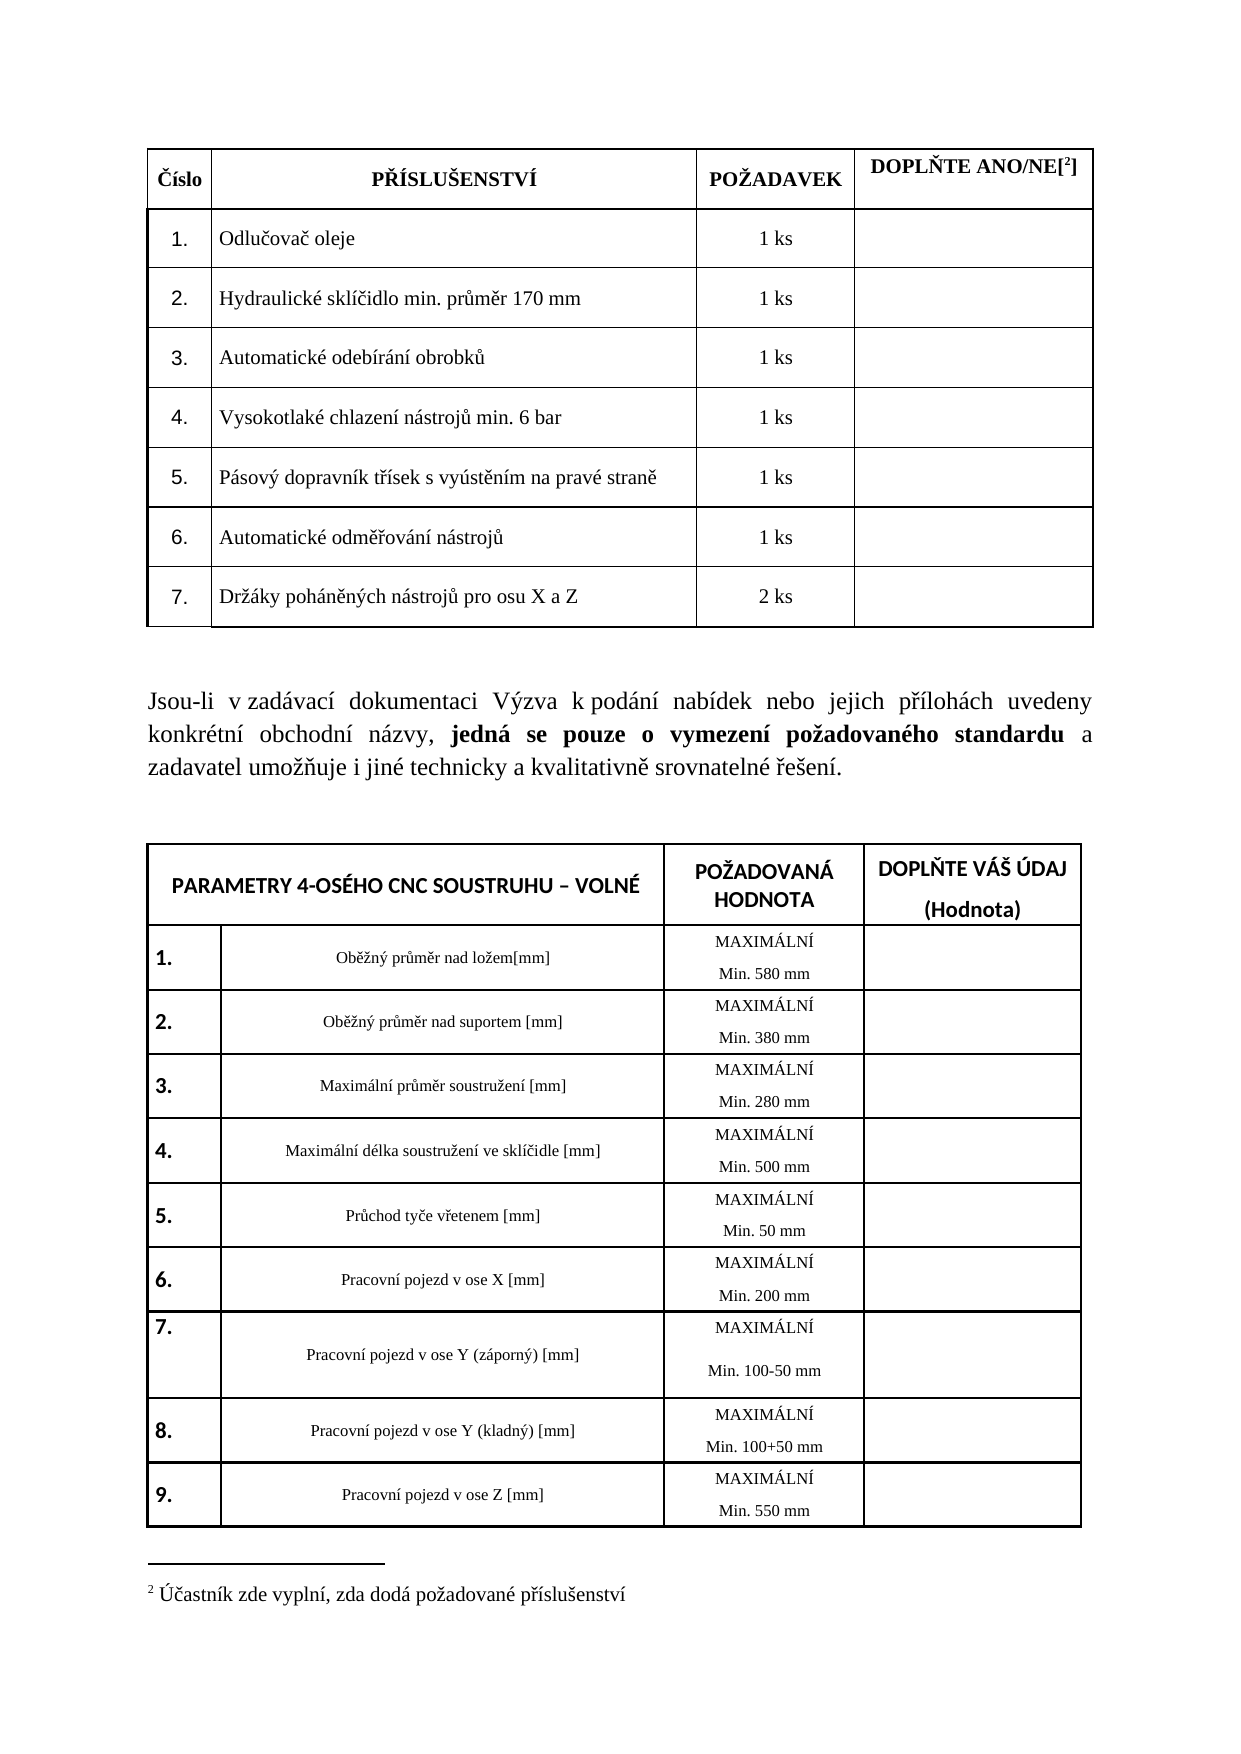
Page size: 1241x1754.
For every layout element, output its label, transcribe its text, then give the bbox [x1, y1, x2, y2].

table_cell Pracovní pojezd v ose Y (kladný) [mm] [222, 1399, 663, 1461]
table_cell Odlučovač oleje [212, 210, 696, 267]
table_cell [855, 268, 1092, 327]
table_cell MAXIMÁLNÍ [665, 1184, 863, 1213]
table_cell 1. [149, 926, 220, 988]
table_cell MAXIMÁLNÍ [665, 1055, 863, 1084]
table_cell [865, 1278, 1080, 1310]
table_cell 8. [149, 1399, 220, 1461]
table_cell MAXIMÁLNÍ [665, 1313, 863, 1342]
table_cell [865, 1399, 1080, 1428]
table_cell Min. 500 mm [665, 1149, 863, 1182]
table_cell Vysokotlaké chlazení nástrojů min. 6 bar [212, 388, 696, 447]
table_cell Pásový dopravník třísek s vyústěním na pravé straně [212, 448, 696, 506]
table_cell Min. 380 mm [665, 1020, 863, 1052]
table_cell MAXIMÁLNÍ [665, 1399, 863, 1428]
table_cell 1 ks [697, 508, 854, 566]
table_cell Min. 50 mm [665, 1214, 863, 1246]
table_cell [855, 508, 1092, 566]
table_cell MAXIMÁLNÍ [665, 1248, 863, 1277]
table_cell 9. [149, 1464, 220, 1525]
table_cell [865, 991, 1080, 1020]
table_cell Maximální délka soustružení ve sklíčidle [mm] [222, 1119, 663, 1182]
table_cell 5. [149, 448, 211, 506]
table_cell 1 ks [697, 210, 854, 267]
table_cell 6. [149, 1248, 220, 1310]
table_cell Min. 100+50 mm [665, 1429, 863, 1461]
table_cell 2 ks [697, 567, 854, 626]
table_cell DOPLŇTE ANO/NE[] [855, 150, 1092, 207]
table_cell Automatické odměřování nástrojů [212, 508, 696, 566]
table_cell Oběžný průměr nad ložem[mm] [222, 926, 663, 988]
table_cell 3. [149, 1055, 220, 1117]
table_cell 2. [149, 268, 211, 327]
table_cell 4. [149, 388, 211, 447]
table_cell 4. [149, 1119, 220, 1182]
table_cell [855, 448, 1092, 506]
table_cell 1 ks [697, 388, 854, 447]
table_header POŽADOVANÁ HODNOTA [665, 845, 863, 924]
table_cell MAXIMÁLNÍ [665, 1119, 863, 1149]
table_cell 2. [149, 991, 220, 1052]
table_cell [865, 1214, 1080, 1246]
table_cell Číslo [148, 150, 211, 207]
table_cell Pracovní pojezd v ose X [mm] [222, 1248, 663, 1310]
table_cell [865, 1184, 1080, 1213]
table_cell MAXIMÁLNÍ [665, 1464, 863, 1493]
table_cell 6. [149, 508, 211, 566]
table_cell [865, 1464, 1080, 1493]
table_cell Min. 100-50 mm [665, 1342, 863, 1397]
table_cell [865, 1020, 1080, 1052]
table_cell 7. [149, 567, 211, 626]
table_cell 1 ks [697, 328, 854, 387]
table_cell [865, 1055, 1080, 1084]
table_cell Pracovní pojezd v ose Z [mm] [222, 1464, 663, 1525]
table_cell 3. [149, 328, 211, 387]
table_cell [865, 1119, 1080, 1149]
table_cell Min. 200 mm [665, 1278, 863, 1310]
table_cell [855, 210, 1092, 267]
table_cell [855, 567, 1092, 626]
table_cell [865, 1429, 1080, 1461]
table_cell Držáky poháněných nástrojů pro osu X a Z [212, 567, 696, 626]
table_cell [855, 388, 1092, 447]
table_cell [855, 328, 1092, 387]
table_cell Pracovní pojezd v ose Y (záporný) [mm] [222, 1313, 663, 1397]
table_cell PŘÍSLUŠENSTVÍ [212, 150, 696, 207]
table_cell 7. [149, 1313, 220, 1397]
table_cell 1 ks [697, 448, 854, 506]
table_cell Min. 580 mm [665, 956, 863, 988]
table_cell POŽADAVEK [697, 150, 854, 207]
table_cell Průchod tyče vřetenem [mm] [222, 1184, 663, 1246]
table_cell Min. 280 mm [665, 1084, 863, 1117]
table_cell 5. [149, 1184, 220, 1246]
table_cell [865, 926, 1080, 956]
table_cell [865, 1493, 1080, 1525]
table_cell Min. 550 mm [665, 1493, 863, 1525]
table_cell Automatické odebírání obrobků [212, 328, 696, 387]
table_cell [865, 1313, 1080, 1342]
table_cell 1 ks [697, 268, 854, 327]
table_cell [865, 1084, 1080, 1117]
table_header PARAMETRY 4-OSÉHO CNC SOUSTRUHU – VOLNÉ [149, 845, 663, 924]
text Jsou-li v zadávací dokumentaci Výzva k podání nabídek nebo jejich přílohách uvedeny konkrétní obchodní názvy, jedná se pouze o vymezení požadovaného standardu a zadavatel umožňuje i jiné technicky a kvalitativně srovnatelné řešení. [148, 686, 1093, 781]
table_cell Maximální průměr soustružení [mm] [222, 1055, 663, 1117]
table_cell Hydraulické sklíčidlo min. průměr 170 mm [212, 268, 696, 327]
table_cell [865, 1342, 1080, 1397]
table_cell [865, 1248, 1080, 1277]
table_cell MAXIMÁLNÍ [665, 991, 863, 1020]
table_cell [865, 1149, 1080, 1182]
table_cell (Hodnota) [865, 892, 1080, 924]
table_cell [865, 956, 1080, 988]
table_header DOPLŇTE VÁŠ ÚDAJ [865, 845, 1080, 892]
table_cell 1. [149, 210, 211, 267]
table_cell Oběžný průměr nad suportem [mm] [222, 991, 663, 1052]
table_cell MAXIMÁLNÍ [665, 926, 863, 956]
